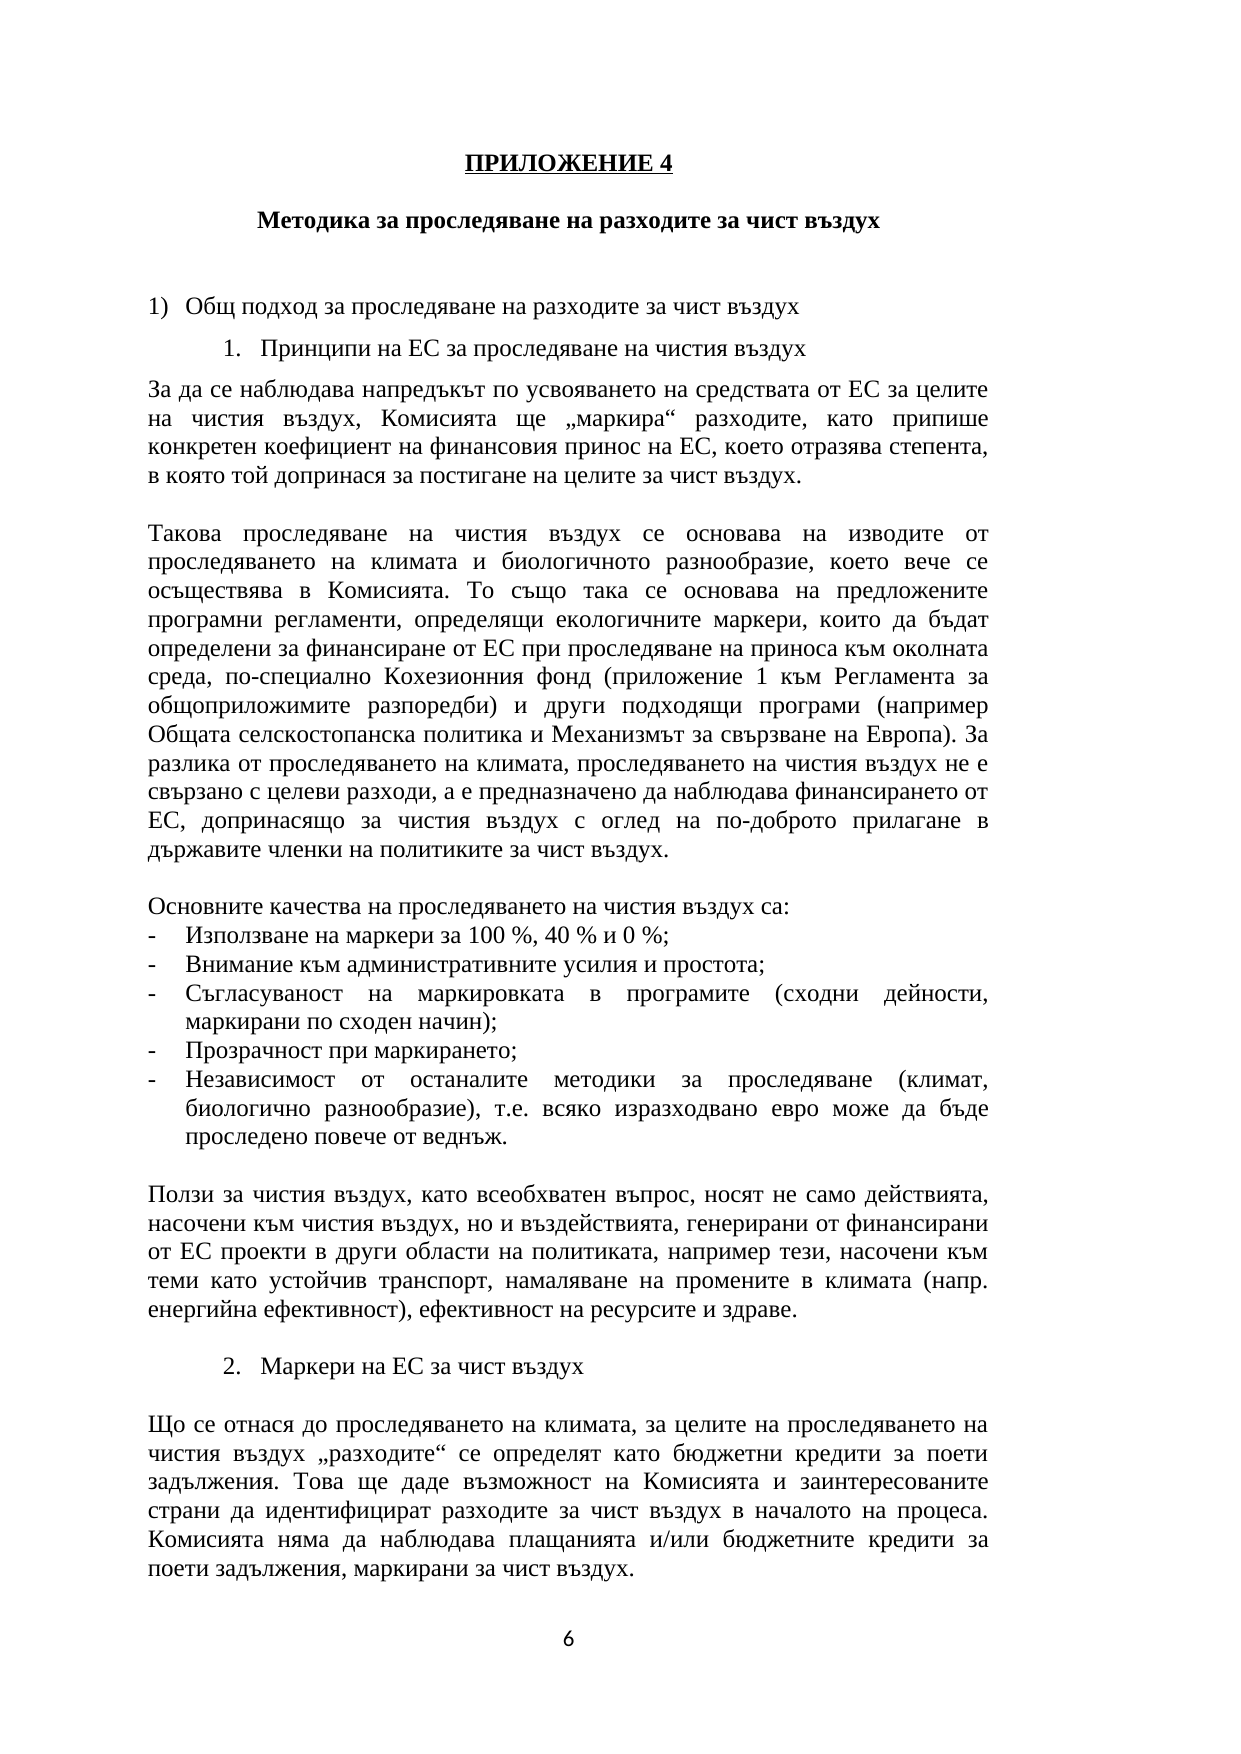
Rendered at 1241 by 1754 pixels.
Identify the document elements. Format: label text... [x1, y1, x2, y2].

list Общ подход за проследяване на разходите за чист въздух [148, 291, 989, 320]
list Съгласуваност на маркировката в програмите (сходни дейности, маркирани по сходен начин); [148, 978, 989, 1035]
text Такова проследяване на чистия въздух се основава на изводите от проследяването на климата и биологичното разнообразие, което вече се осъществява в Комисията. То също така се основава на предложените програмни регламенти, определящи екологичните маркери, които да бъдат определени за финансиране от ЕС при проследяване на приноса към околната среда, по-специално Кохезионния фонд (приложение 1 към Регламента за общоприложимите разпоредби) и други подходящи програми (например Общата селскостопанска политика и Механизмът за свързване на Европа). За разлика от проследяването на климата, проследяването на чистия въздух не е свързано с целеви разходи, а е предназначено да наблюдава финансирането от ЕС, допринасящо за чистия въздух с оглед на по-доброто прилагане в държавите членки на политиките за чист въздух. [148, 518, 989, 863]
list Прозрачност при маркирането; [148, 1035, 989, 1064]
list Принципи на ЕС за проследяване на чистия въздух [223, 333, 989, 361]
text За да се наблюдава напредъкът по усвояването на средствата от ЕС за целите на чистия въздух, Комисията ще „маркира“ разходите, като припише конкретен коефициент на финансовия принос на ЕС, което отразява степента, в която той допринася за постигане на целите за чист въздух. [148, 374, 989, 489]
text Ползи за чистия въздух, като всеобхватен въпрос, носят не само действията, насочени към чистия въздух, но и въздействията, генерирани от финансирани от ЕС проекти в други области на политиката, например тези, насочени към теми като устойчив транспорт, намаляване на промените в климата (напр. енергийна ефективност), ефективност на ресурсите и здраве. [148, 1179, 989, 1323]
text ПРИЛОЖЕНИЕ 4 [148, 148, 989, 176]
list Използване на маркери за 100 %, 40 % и 0 %; [148, 920, 989, 949]
list Внимание към административните усилия и простота; [148, 949, 989, 978]
text Основните качества на проследяването на чистия въздух са: [148, 891, 989, 920]
text Методика за проследяване на разходите за чист въздух [148, 205, 989, 234]
list Маркери на ЕС за чист въздух [223, 1351, 989, 1380]
text Що се отнася до проследяването на климата, за целите на проследяването на чистия въздух „разходите“ се определят като бюджетни кредити за поети задължения. Това ще даде възможност на Комисията и заинтересованите страни да идентифицират разходите за чист въздух в началото на процеса. Комисията няма да наблюдава плащанията и/или бюджетните кредити за поети задължения, маркирани за чист въздух. [148, 1409, 989, 1581]
list Независимост от останалите методики за проследяване (климат, биологично разнообразие), т.е. всяко изразходвано евро може да бъде проследено повече от веднъж. [148, 1064, 989, 1150]
